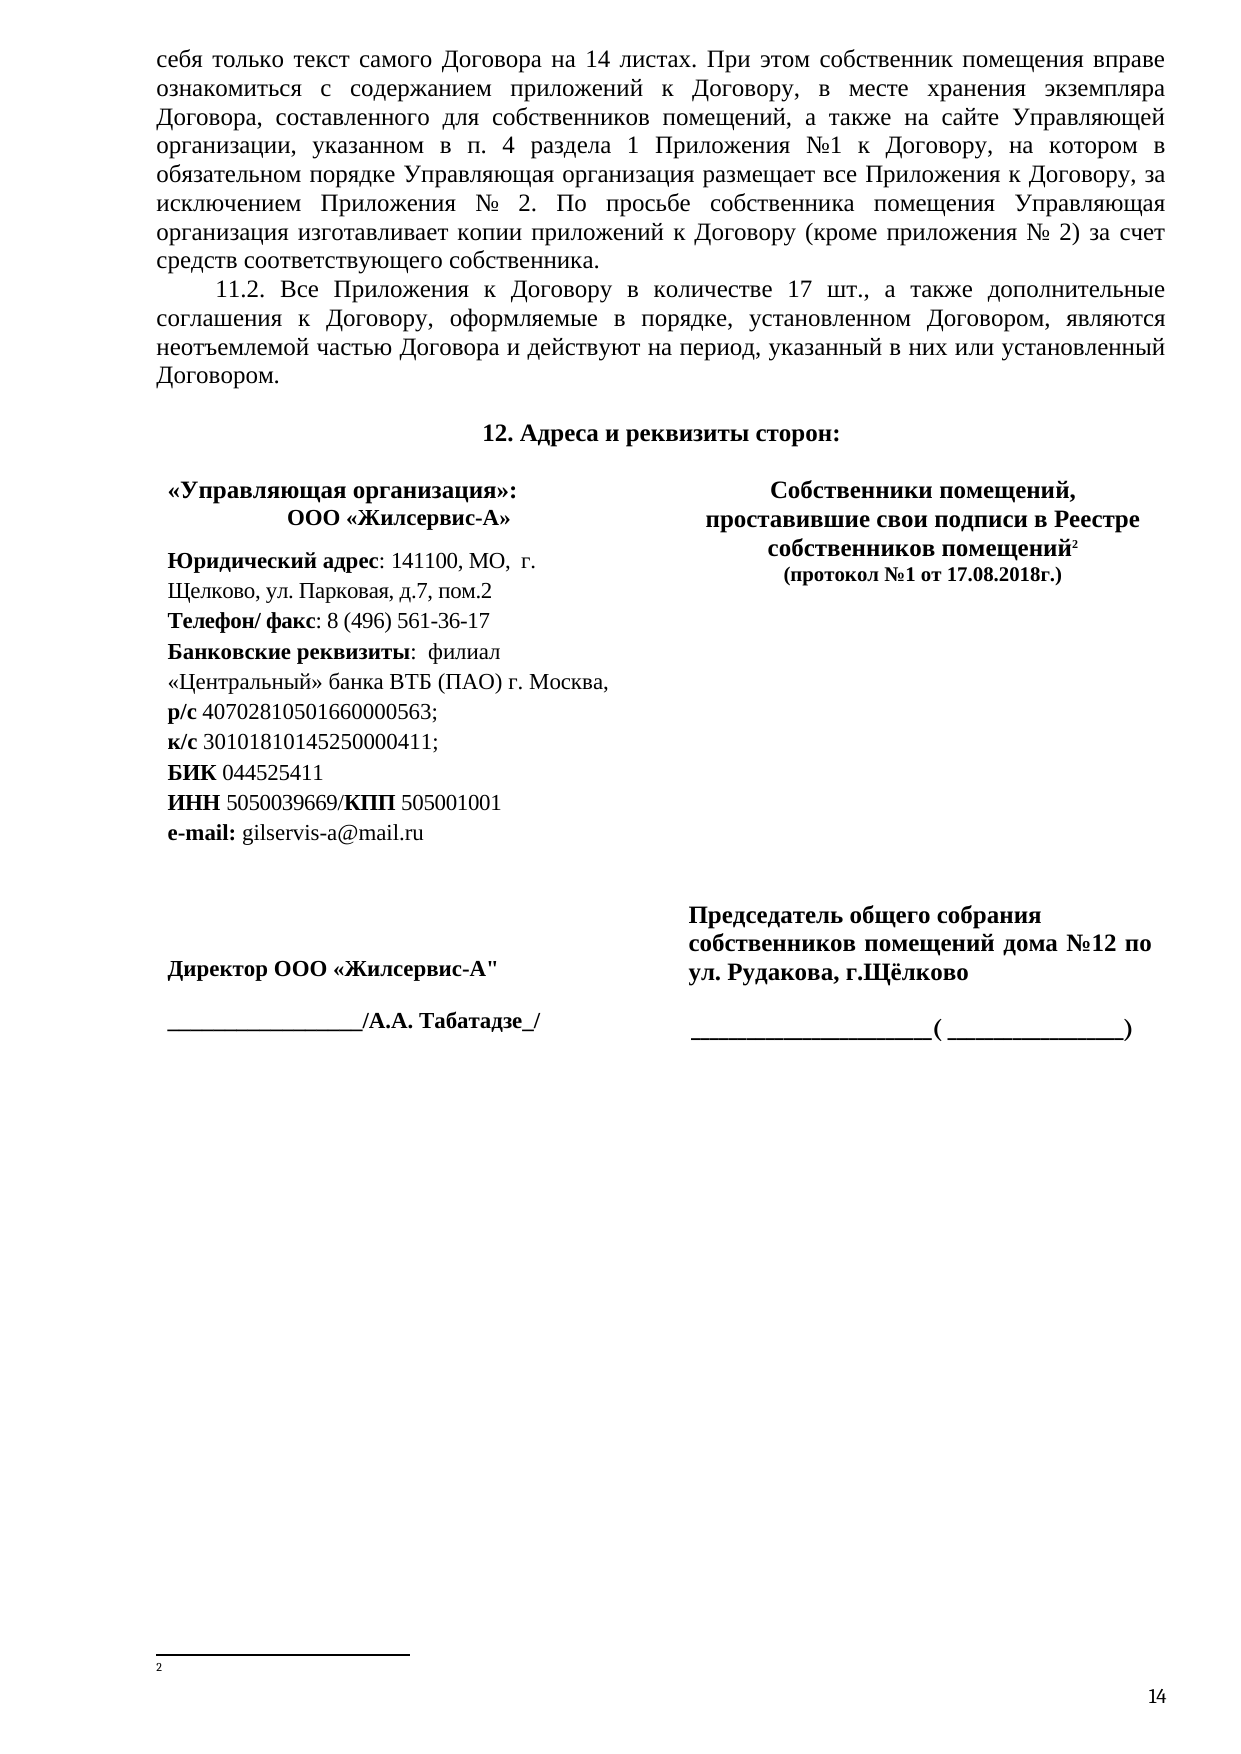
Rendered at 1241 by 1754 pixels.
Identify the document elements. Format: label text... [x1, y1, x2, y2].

text 11.2. Все Приложения к Договору в количестве 17 шт., а также дополнительные соглашения к Договору, оформляемые в порядке, установленном Договором, являются неотъемлемой частью Договора и действуют на период, указанный в них или установленный Договором. [156, 274, 1166, 389]
table_header Собственники помещений, проставившие свои подписи в Реестре собственников помещений (протокол №1 от 17.08.2018г.) Председатель общего собрания собственников помещений дома №12 по ул. Рудакова, г.Щёлково __________________________( ___________________) [641, 476, 1167, 1115]
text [156, 44, 1166, 274]
table_header «Управляющая организация»: ООО «Жилсервис-А» Юридический адрес: 141100, МО, г. Щелково, ул. Парковая, д.7, пом.2 Телефон/ факс: 8 (496) 561-36-17 Банковские реквизиты: филиал «Центральный» банка ВТБ (ПАО) г. Москва, р/с 40702810501660000563; к/с 30101810145250000411; БИК 044525411 ИНН 5050039669/КПП 505001001 e-mail: gilservis-a@mail.ru Директор ООО «Жилсервис-А" _________________/А.А. Табатадзе_/ [156, 476, 641, 1115]
text 12. Адреса и реквизиты сторон: [156, 418, 1166, 447]
